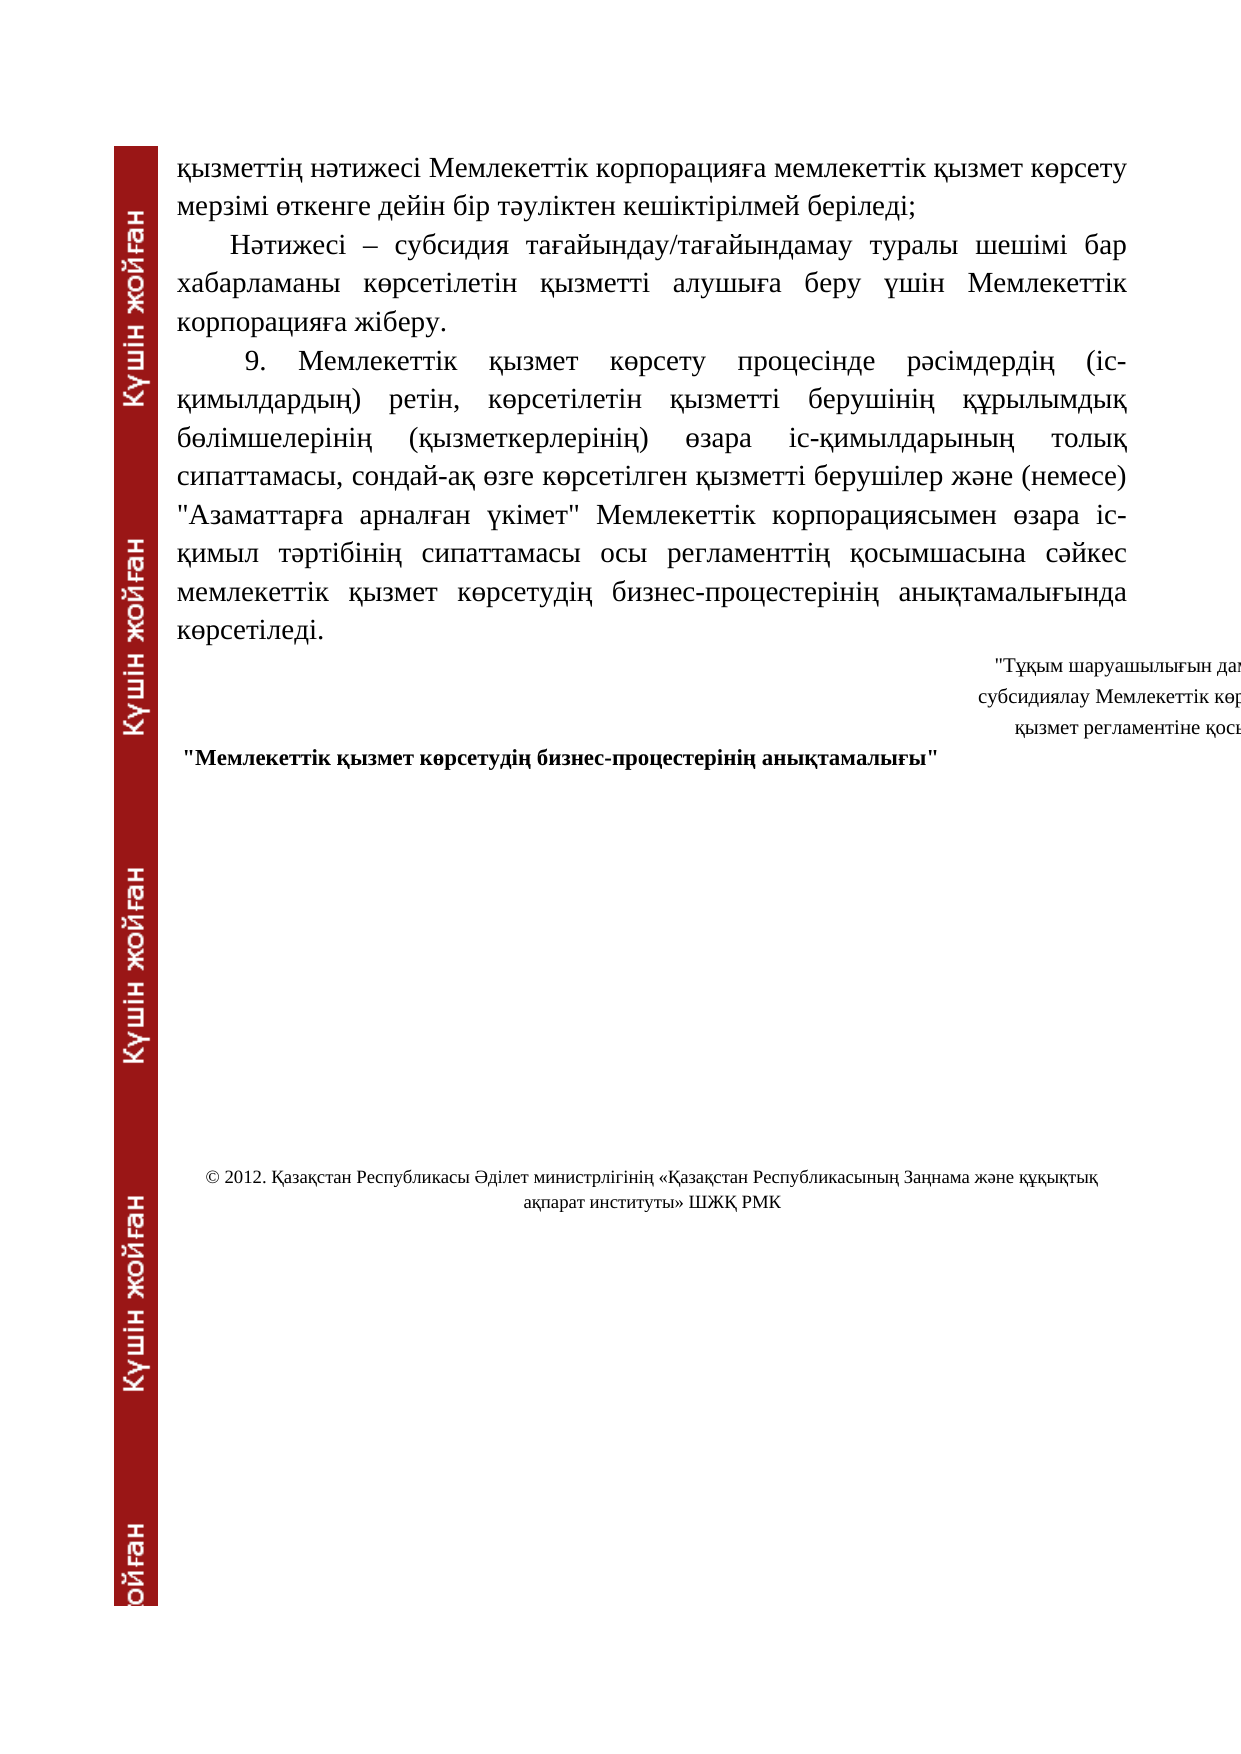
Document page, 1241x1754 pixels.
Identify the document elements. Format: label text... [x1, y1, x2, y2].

table_cell [101, 682, 912, 713]
text Нәтижесі – субсидия тағайындау/тағайындамау туралы шешімі бар хабарламаны көрсетілетін қызметті алушыға беру үшін Мемлекеттік корпорацияға жіберу. [112, 227, 1128, 338]
text © 2012. Қазақстан Республикасы Әділет министрлігінің «Қазақстан Республикасының Заңнама және құқықтық ақпарат институты» ШЖҚ РМК [112, 1166, 1128, 1213]
table_header "Тұқым шаруашылығын дамытуды [912, 651, 1240, 682]
picture [114, 146, 158, 150]
picture [114, 646, 158, 651]
table_cell субсидиялау Мемлекеттік көрсетілетін [912, 682, 1240, 713]
picture [114, 771, 158, 1166]
table_cell қызмет регламентіне қосымша [912, 713, 1240, 744]
table_header [101, 651, 912, 682]
text "Мемлекеттік қызмет көрсетудің бизнес-процестерінің анықтамалығы" [112, 744, 1128, 771]
text 9. Мемлекеттік қызмет көрсету процесінде рәсімдердің (іс-қимылдардың) ретін, көрсетілетін қызметті берушінің құрылымдық бөлімшелерінің (қызметкерлерінің) өзара іс-қимылдарының толық сипаттамасы, сондай-ақ өзге көрсетілген қызметті берушілер және (немесе) "Азаматтарға арналған үкімет" Мемлекеттік корпорациясымен өзара іс-қимыл тәртібінің сипаттамасы осы регламенттің қосымшасына сәйкес мемлекеттік қызмет көрсетудің бизнес-процестерінің анықтамалығында көрсетіледі. [112, 343, 1128, 646]
picture [114, 1213, 158, 1606]
picture [114, 222, 158, 227]
picture [114, 338, 158, 343]
table_cell [101, 713, 912, 744]
